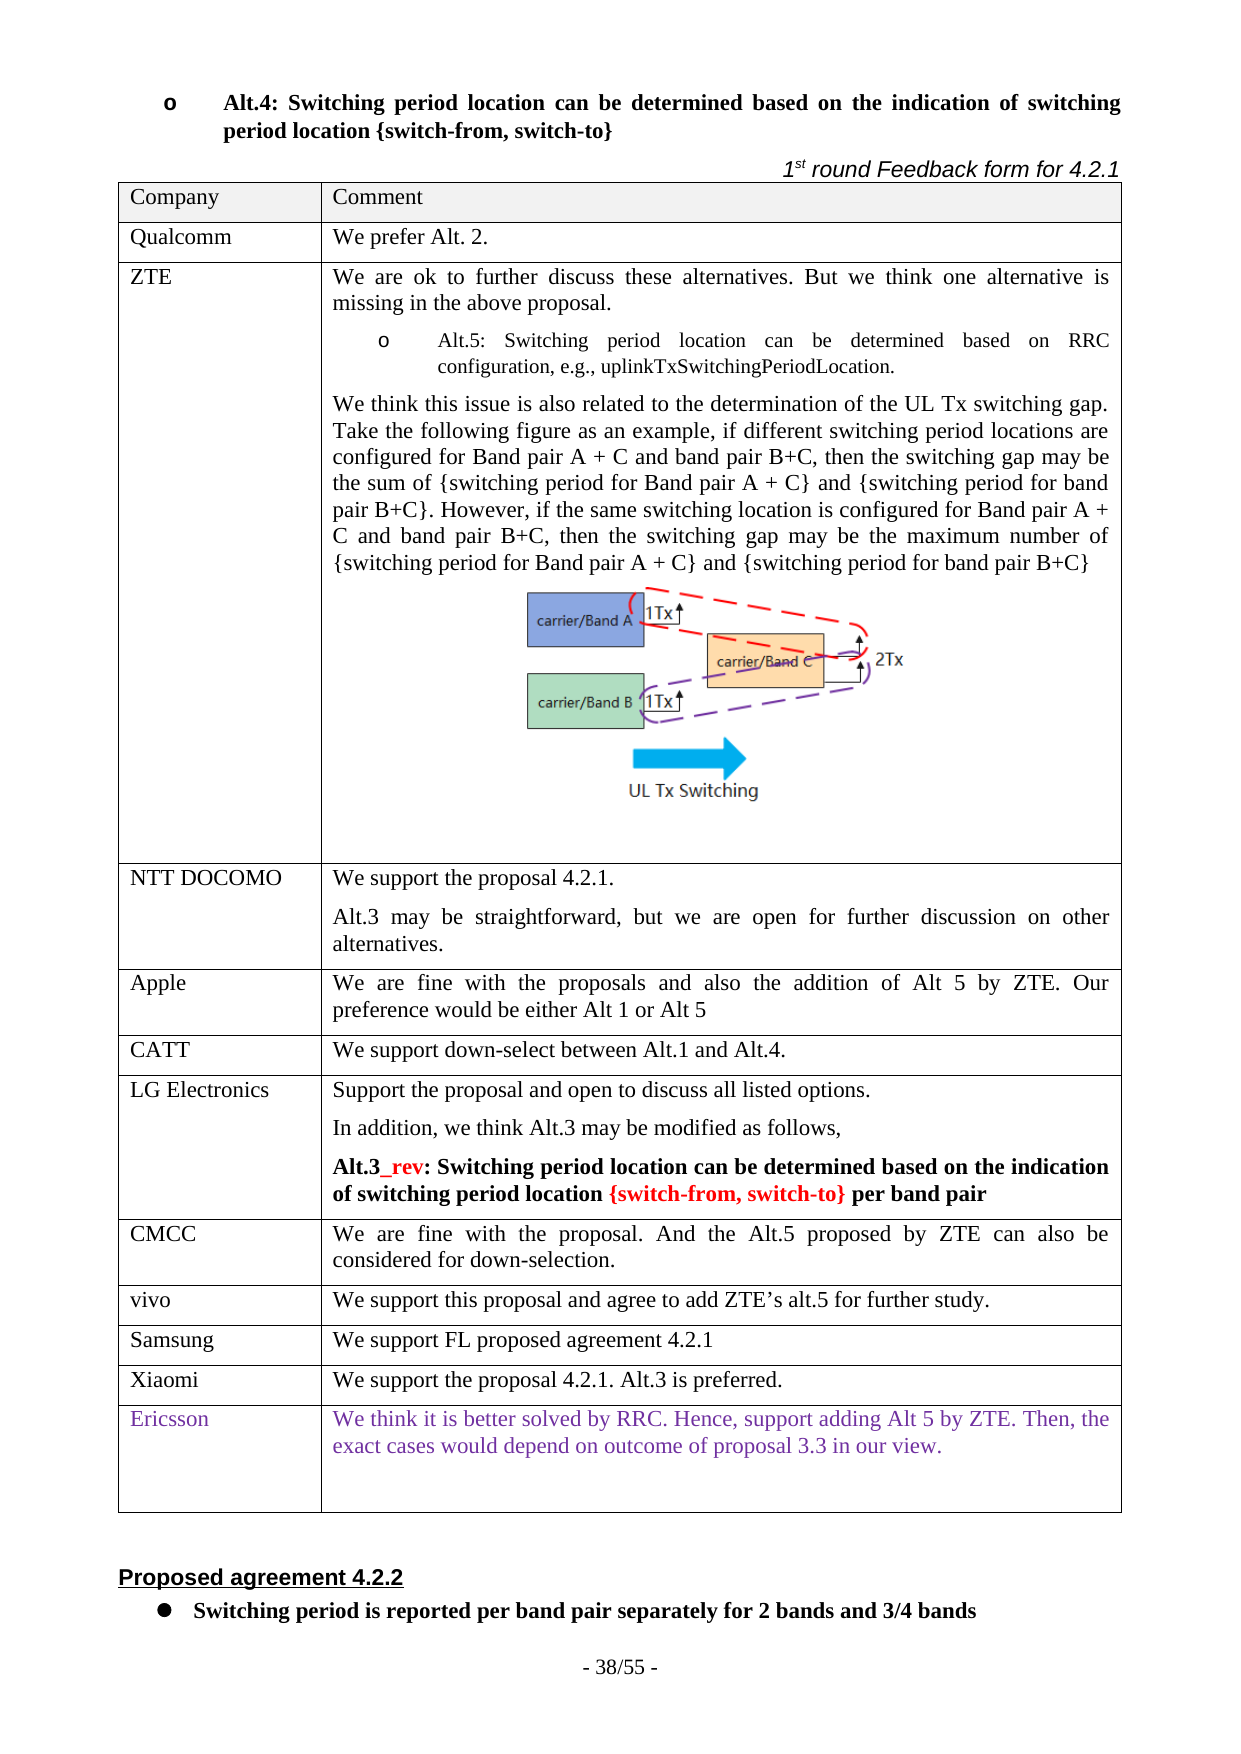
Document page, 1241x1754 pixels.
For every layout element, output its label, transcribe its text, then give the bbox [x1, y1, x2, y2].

table_cell We prefer Alt. 2. [322, 223, 1121, 262]
table_cell We are fine with the proposal. And the Alt.5 proposed by ZTE can also be considered for down-selection. [322, 1220, 1121, 1285]
table_cell We support FL proposed agreement 4.2.1 [322, 1326, 1121, 1364]
table_cell We are fine with the proposals and also the addition of Alt 5 by ZTE. Our preference would be either Alt 1 or Alt 5 [322, 970, 1121, 1035]
table_cell We are ok to further discuss these alternatives. But we think one alternative is missing in the above proposal. Alt.5: Switching period location can be determined based on RRC configuration, e.g., uplinkTxSwitchingPeriodLocation. We think this issue is also related to the determination of the UL Tx switching gap. Take the following figure as an example, if different switching period locations are configured for Band pair A + C and band pair B+C, then the switching gap may be the sum of {switching period for Band pair A + C} and {switching period for band pair B+C}. However, if the same switching location is configured for Band pair A + C and band pair B+C, then the switching gap may be the maximum number of {switching period for Band pair A + C} and {switching period for band pair B+C} [322, 263, 1121, 863]
list Switching period is reported per band pair separately for 2 bands and 3/4 bands [156, 1597, 1122, 1623]
table_cell LG Electronics [119, 1076, 321, 1218]
picture [527, 587, 916, 812]
table_cell We support this proposal and agree to add ZTE’s alt.5 for further study. [322, 1286, 1121, 1325]
list Alt.4: Switching period location can be determined based on the indication of switching period location {switch-from, switch-to} [163, 89, 1122, 143]
table_cell Apple [119, 970, 321, 1035]
table_cell Support the proposal and open to discuss all listed options. In addition, we think Alt.3 may be modified as follows, Alt.3_rev: Switching period location can be determined based on the indication of switching period location {switch-from, switch-to} per band pair [322, 1076, 1121, 1218]
table_cell We support down-select between Alt.1 and Alt.4. [322, 1036, 1121, 1074]
table_cell Ericsson [119, 1406, 321, 1512]
table_cell We think it is better solved by RRC. Hence, support adding Alt 5 by ZTE. Then, the exact cases would depend on outcome of proposal 3.3 in our view. [322, 1406, 1121, 1512]
table_cell Xiaomi [119, 1366, 321, 1404]
table_cell We support the proposal 4.2.1. Alt.3 is preferred. [322, 1366, 1121, 1404]
table_cell We support the proposal 4.2.1. Alt.3 may be straightforward, but we are open for further discussion on other alternatives. [322, 864, 1121, 968]
subtitle Proposed agreement 4.2.2 [118, 1564, 1122, 1591]
subtitle 1st round Feedback form for 4.2.1 [118, 156, 1122, 182]
table_cell vivo [119, 1286, 321, 1325]
table_cell CMCC [119, 1220, 321, 1285]
table_cell CATT [119, 1036, 321, 1074]
table_cell Samsung [119, 1326, 321, 1364]
table_cell Qualcomm [119, 223, 321, 262]
table_cell NTT DOCOMO [119, 864, 321, 968]
table_header Company [119, 183, 321, 222]
table_header Comment [322, 183, 1121, 222]
table_cell ZTE [119, 263, 321, 863]
